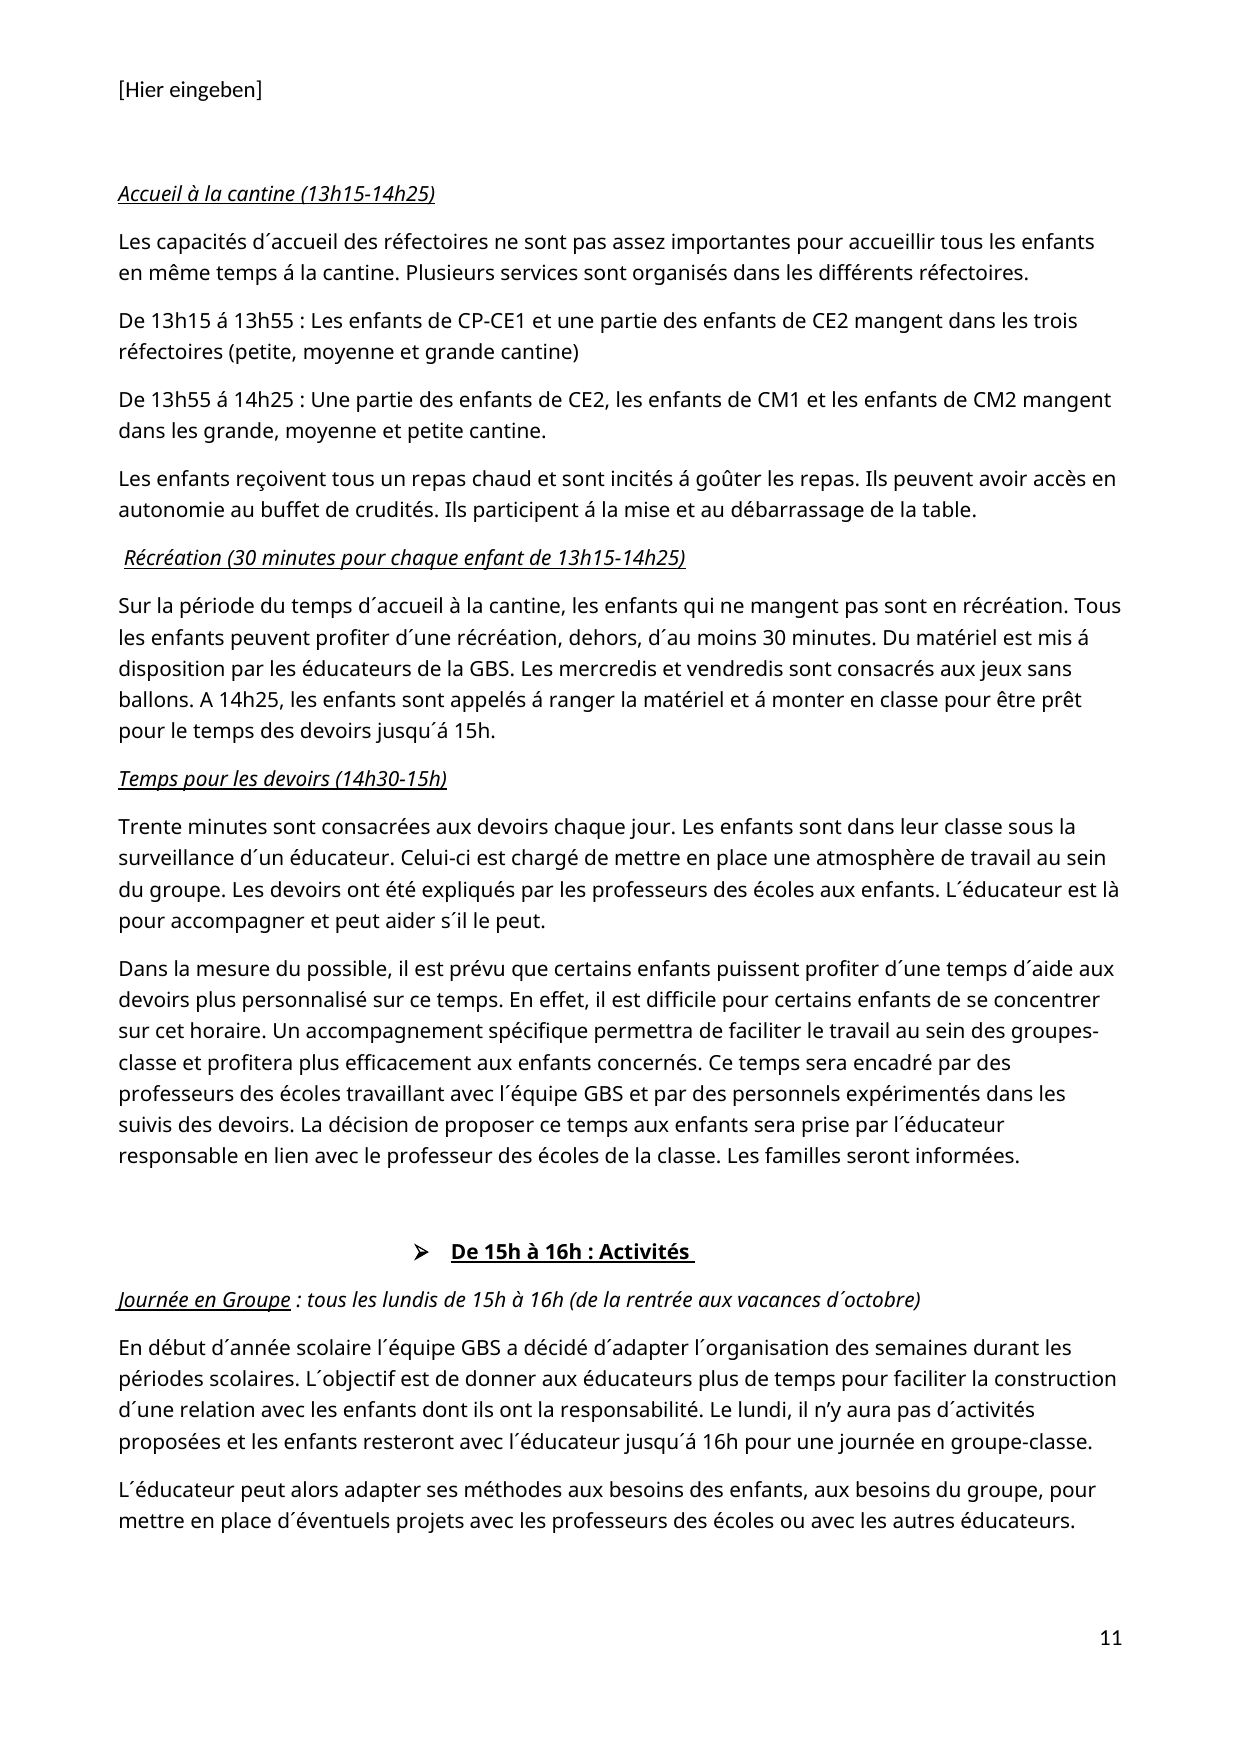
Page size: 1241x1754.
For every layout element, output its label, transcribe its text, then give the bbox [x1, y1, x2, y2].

text En début d´année scolaire l´équipe GBS a décidé d´adapter l´organisation des semaines durant les périodes scolaires. L´objectif est de donner aux éducateurs plus de temps pour faciliter la construction d´une relation avec les enfants dont ils ont la responsabilité. Le lundi, il n’y aura pas d´activités proposées et les enfants resteront avec l´éducateur jusqu´á 16h pour une journée en groupe-classe. [118, 1333, 1122, 1455]
text De 13h55 á 14h25 : Une partie des enfants de CE2, les enfants de CM1 et les enfants de CM2 mangent dans les grande, moyenne et petite cantine. [118, 385, 1122, 445]
text Récréation (30 minutes pour chaque enfant de 13h15-14h25) [118, 543, 1122, 572]
text L´éducateur peut alors adapter ses méthodes aux besoins des enfants, aux besoins du groupe, pour mettre en place d´éventuels projets avec les professeurs des écoles ou avec les autres éducateurs. [118, 1475, 1122, 1534]
text Sur la période du temps d´accueil à la cantine, les enfants qui ne mangent pas sont en récréation. Tous les enfants peuvent profiter d´une récréation, dehors, d´au moins 30 minutes. Du matériel est mis á disposition par les éducateurs de la GBS. Les mercredis et vendredis sont consacrés aux jeux sans ballons. A 14h25, les enfants sont appelés á ranger la matériel et á monter en classe pour être prêt pour le temps des devoirs jusqu´á 15h. [118, 591, 1122, 745]
text Journée en Groupe : tous les lundis de 15h à 16h (de la rentrée aux vacances d´octobre) [118, 1285, 1122, 1314]
text Trente minutes sont consacrées aux devoirs chaque jour. Les enfants sont dans leur classe sous la surveillance d´un éducateur. Celui-ci est chargé de mettre en place une atmosphère de travail au sein du groupe. Les devoirs ont été expliqués par les professeurs des écoles aux enfants. L´éducateur est là pour accompagner et peut aider s´il le peut. [118, 812, 1122, 934]
text Accueil à la cantine (13h15-14h25) [118, 179, 1122, 207]
text De 13h15 á 13h55 : Les enfants de CP-CE1 et une partie des enfants de CE2 mangent dans les trois réfectoires (petite, moyenne et grande cantine) [118, 306, 1122, 366]
text Les enfants reçoivent tous un repas chaud et sont incités á goûter les repas. Ils peuvent avoir accès en autonomie au buffet de crudités. Ils participent á la mise et au débarrassage de la table. [118, 464, 1122, 524]
text Les capacités d´accueil des réfectoires ne sont pas assez importantes pour accueillir tous les enfants en même temps á la cantine. Plusieurs services sont organisés dans les différents réfectoires. [118, 227, 1122, 287]
list De 15h à 16h : Activités [413, 1237, 1122, 1266]
text Dans la mesure du possible, il est prévu que certains enfants puissent profiter d´une temps d´aide aux devoirs plus personnalisé sur ce temps. En effet, il est difficile pour certains enfants de se concentrer sur cet horaire. Un accompagnement spécifique permettra de faciliter le travail au sein des groupes-classe et profitera plus efficacement aux enfants concernés. Ce temps sera encadré par des professeurs des écoles travaillant avec l´équipe GBS et par des personnels expérimentés dans les suivis des devoirs. La décision de proposer ce temps aux enfants sera prise par l´éducateur responsable en lien avec le professeur des écoles de la classe. Les familles seront informées. [118, 954, 1122, 1170]
text Temps pour les devoirs (14h30-15h) [118, 764, 1122, 793]
